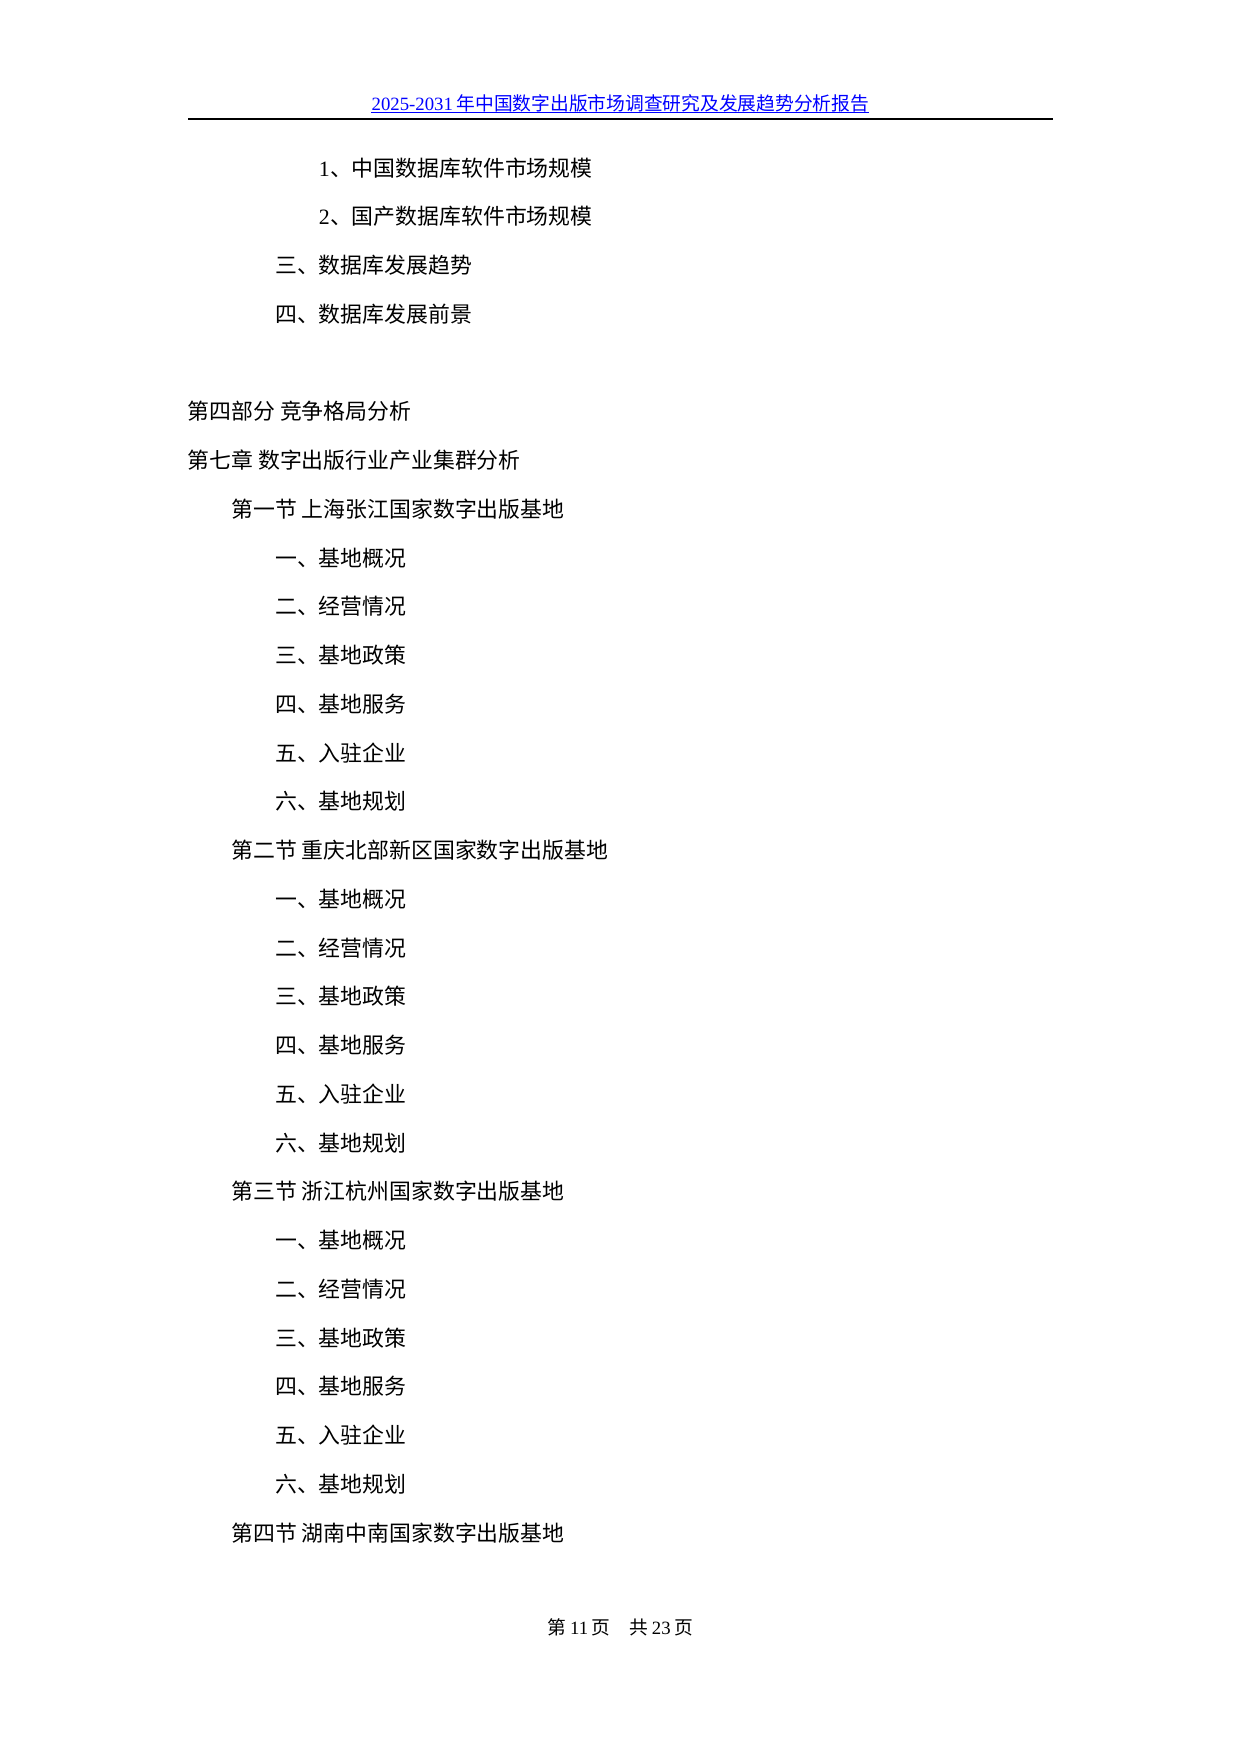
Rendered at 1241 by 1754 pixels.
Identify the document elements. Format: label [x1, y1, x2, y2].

text [187, 150, 1053, 1548]
